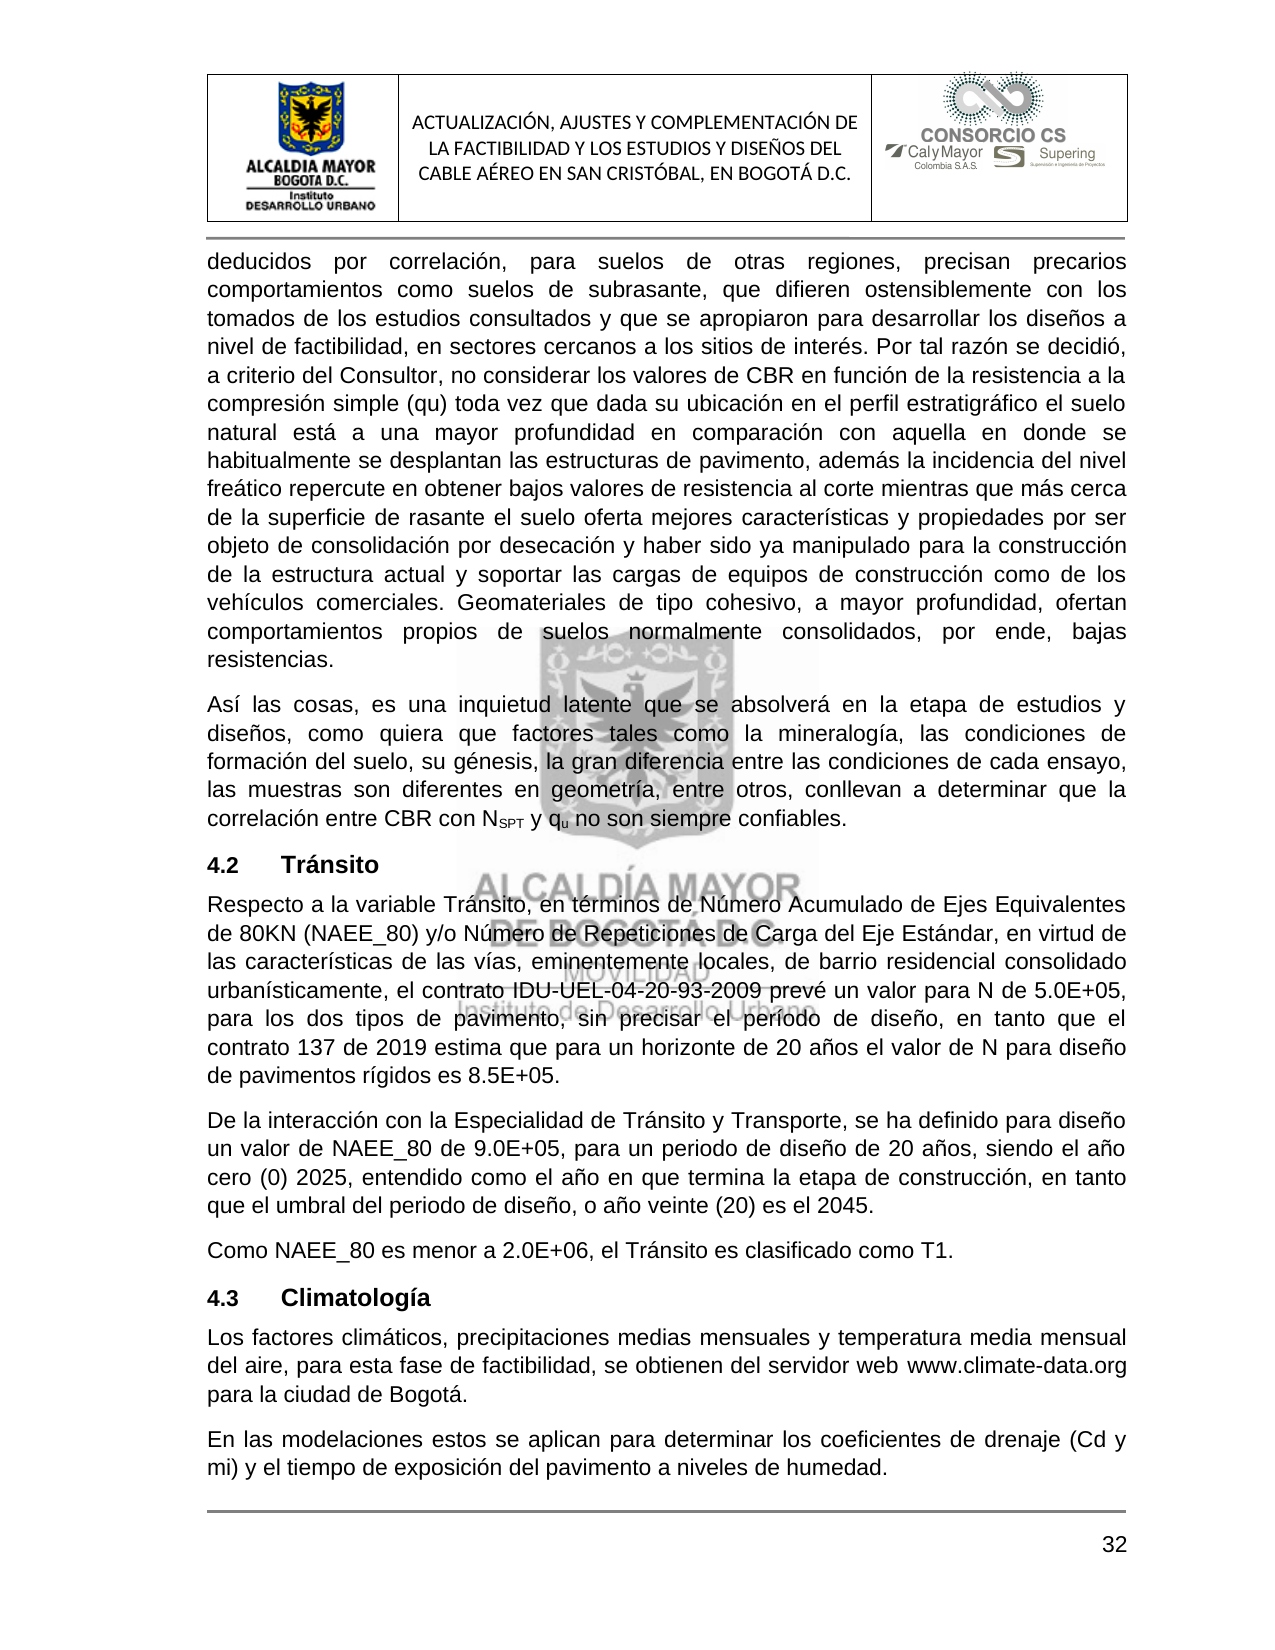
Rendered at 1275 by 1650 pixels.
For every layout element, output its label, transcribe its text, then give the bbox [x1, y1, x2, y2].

picture [918, 70, 1068, 74]
text De la interacción con la Especialidad de Tránsito y Transporte, se ha definido para diseño un valor de NAEE_80 de 9.0E+05, para un periodo de diseño de 20 años, siendo el año cero (0) 2025, entendido como el año en que termina la etapa de construcción, en tanto que el umbral del periodo de diseño, o año veinte (20) es el 2045. [207, 1107, 1127, 1219]
text Respecto a la variable Tránsito, en términos de Número Acumulado de Ejes Equivalentes de 80KN (NAEE_80) y/o Número de Repeticiones de Carga del Eje Estándar, en virtud de las características de las vías, eminentemente locales, de barrio residencial consolidado urbanísticamente, el contrato IDU-UEL-04-20-93-2009 prevé un valor para N de 5.0E+05, para los dos tipos de pavimento, sin precisar el período de diseño, en tanto que el contrato 137 de 2019 estima que para un horizonte de 20 años el valor de N para diseño de pavimentos rígidos es 8.5E+05. [207, 891, 1127, 1088]
text Como NAEE_80 es menor a 2.0E+06, el Tránsito es clasificado como T1. [207, 1237, 1127, 1264]
subtitle Tránsito [207, 850, 1127, 879]
text Así las cosas, es una inquietud latente que se absolverá en la etapa de estudios y diseños, como quiera que factores tales como la mineralogía, las condiciones de formación del suelo, su génesis, la gran diferencia entre las condiciones de cada ensayo, las muestras son diferentes en geometría, entre otros, conllevan a determinar que la correlación entre CBR con NSPT y qu no son siempre confiables. [207, 691, 1127, 831]
text Los factores climáticos, precipitaciones medias mensuales y temperatura media mensual del aire, para esta fase de factibilidad, se obtienen del servidor web www.climate-data.org para la ciudad de Bogotá. [207, 1324, 1127, 1407]
subtitle Climatología [207, 1282, 1127, 1311]
picture [885, 75, 1106, 170]
text En las modelaciones estos se aplican para determinar los coeficientes de drenaje (Cd y mi) y el tiempo de exposición del pavimento a niveles de humedad. [207, 1426, 1127, 1481]
